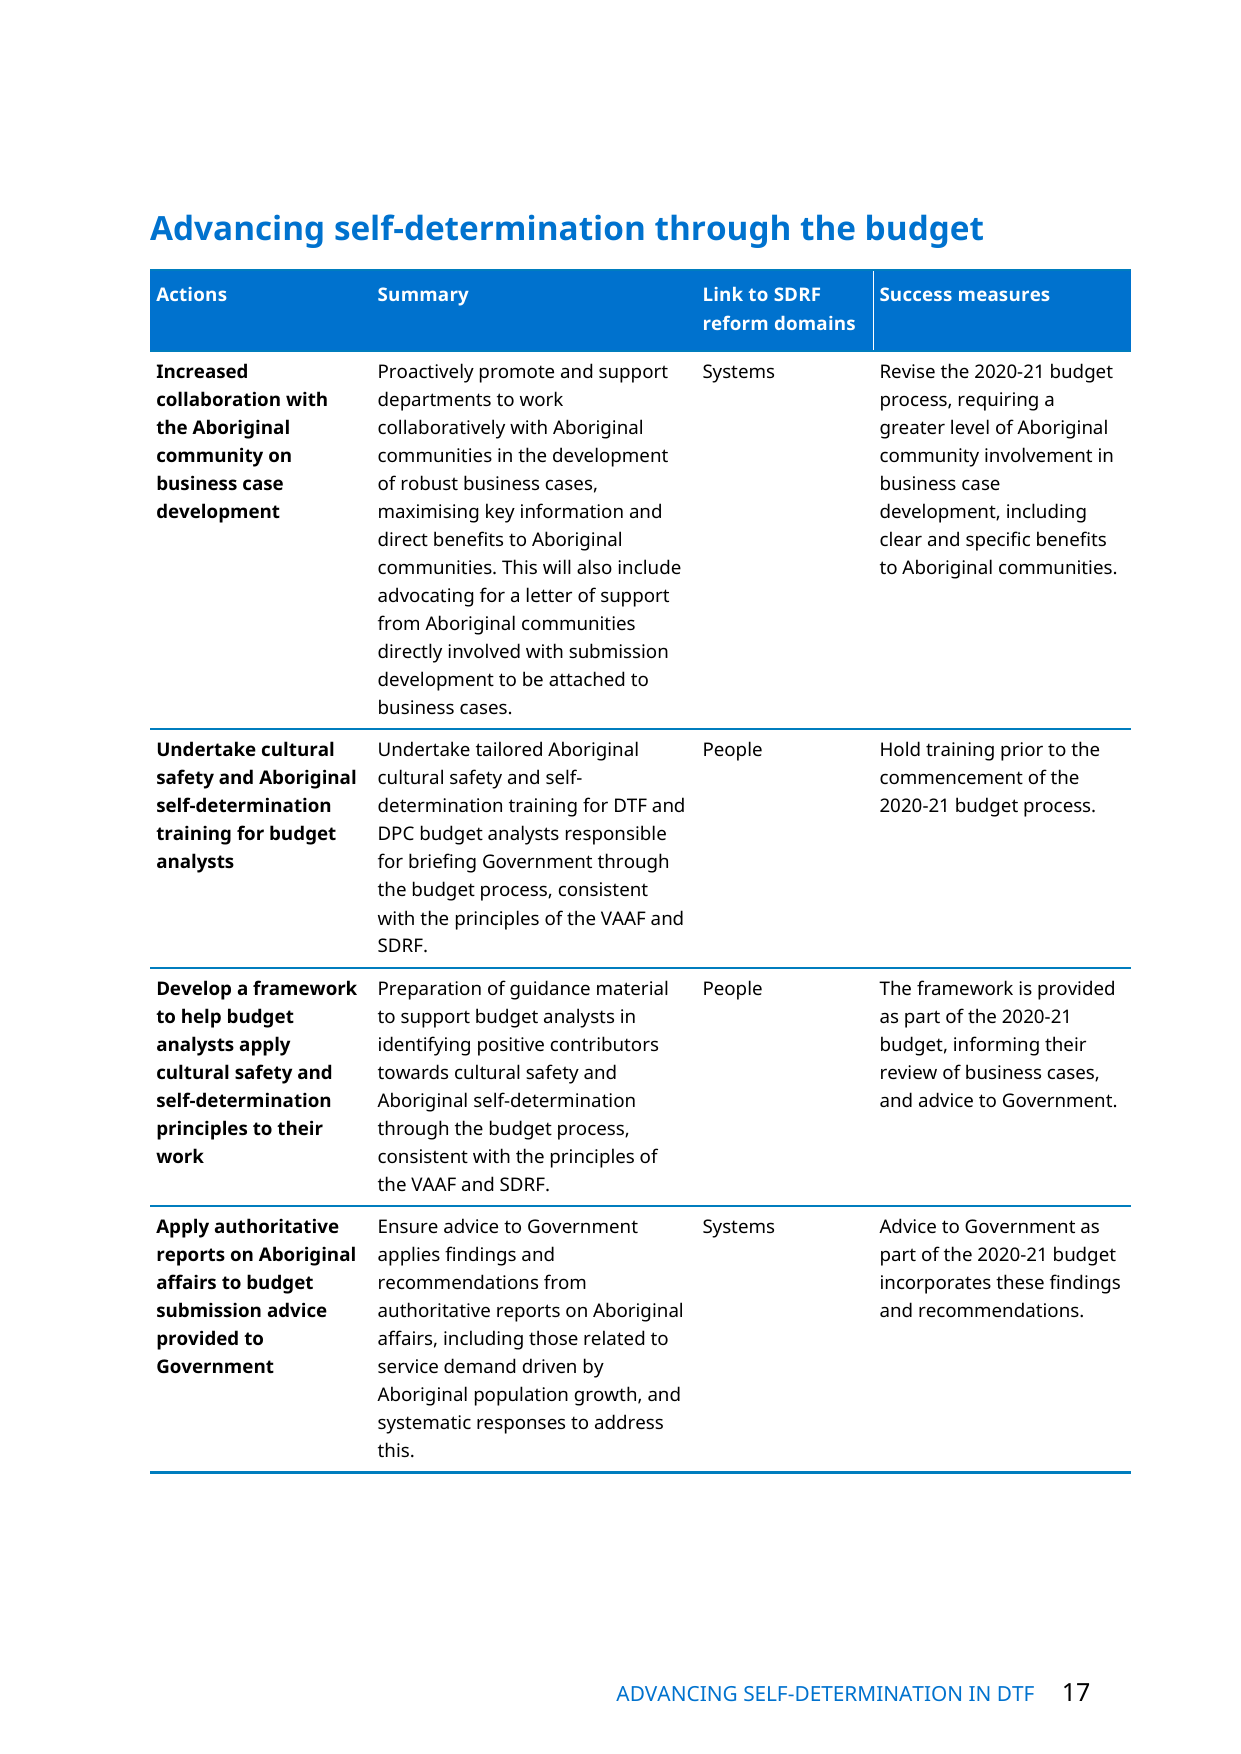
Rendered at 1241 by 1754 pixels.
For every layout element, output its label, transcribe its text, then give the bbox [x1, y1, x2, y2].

table_header Success measures [874, 271, 1131, 350]
table_cell Increased collaboration with the Aboriginal community on business case development [150, 352, 372, 728]
table_cell Ensure advice to Government applies findings and recommendations from authoritative reports on Aboriginal affairs, including those related to service demand driven by Aboriginal population growth, and systematic responses to address this. [372, 1207, 696, 1471]
table_cell Proactively promote and support departments to work collaboratively with Aboriginal communities in the development of robust business cases, maximising key information and direct benefits to Aboriginal communities. This will also include advocating for a letter of support from Aboriginal communities directly involved with submission development to be attached to business cases. [372, 352, 696, 728]
table_cell Undertake tailored Aboriginal cultural safety and self-determination training for DTF and DPC budget analysts responsible for briefing Government through the budget process, consistent with the principles of the VAAF and SDRF. [372, 730, 696, 967]
table_cell People [696, 969, 873, 1205]
table_cell Revise the 2020-21 budget process, requiring a greater level of Aboriginal community involvement in business case development, including clear and specific benefits to Aboriginal communities. [874, 352, 1131, 728]
table_header Link to SDRF reform domains [696, 271, 873, 350]
table_cell Undertake cultural safety and Aboriginal self-determination training for budget analysts [150, 730, 372, 967]
table_cell Systems [696, 352, 873, 728]
table_header Actions [150, 271, 372, 350]
table_cell Preparation of guidance material to support budget analysts in identifying positive contributors towards cultural safety and Aboriginal self-determination through the budget process, consistent with the principles of the VAAF and SDRF. [372, 969, 696, 1205]
table_cell People [696, 730, 873, 967]
table_cell Hold training prior to the commencement of the 2020-21 budget process. [874, 730, 1131, 967]
table_cell The framework is provided as part of the 2020-21 budget, informing their review of business cases, and advice to Government. [874, 969, 1131, 1205]
table_header Summary [372, 271, 696, 350]
subtitle Advancing self-determination through the budget [150, 205, 1090, 251]
table_cell Advice to Government as part of the 2020-21 budget incorporates these findings and recommendations. [874, 1207, 1131, 1471]
table_cell Develop a framework to help budget analysts apply cultural safety and self-determination principles to their work [150, 969, 372, 1205]
table_cell Systems [696, 1207, 873, 1471]
table_cell Apply authoritative reports on Aboriginal affairs to budget submission advice provided to Government [150, 1207, 372, 1471]
